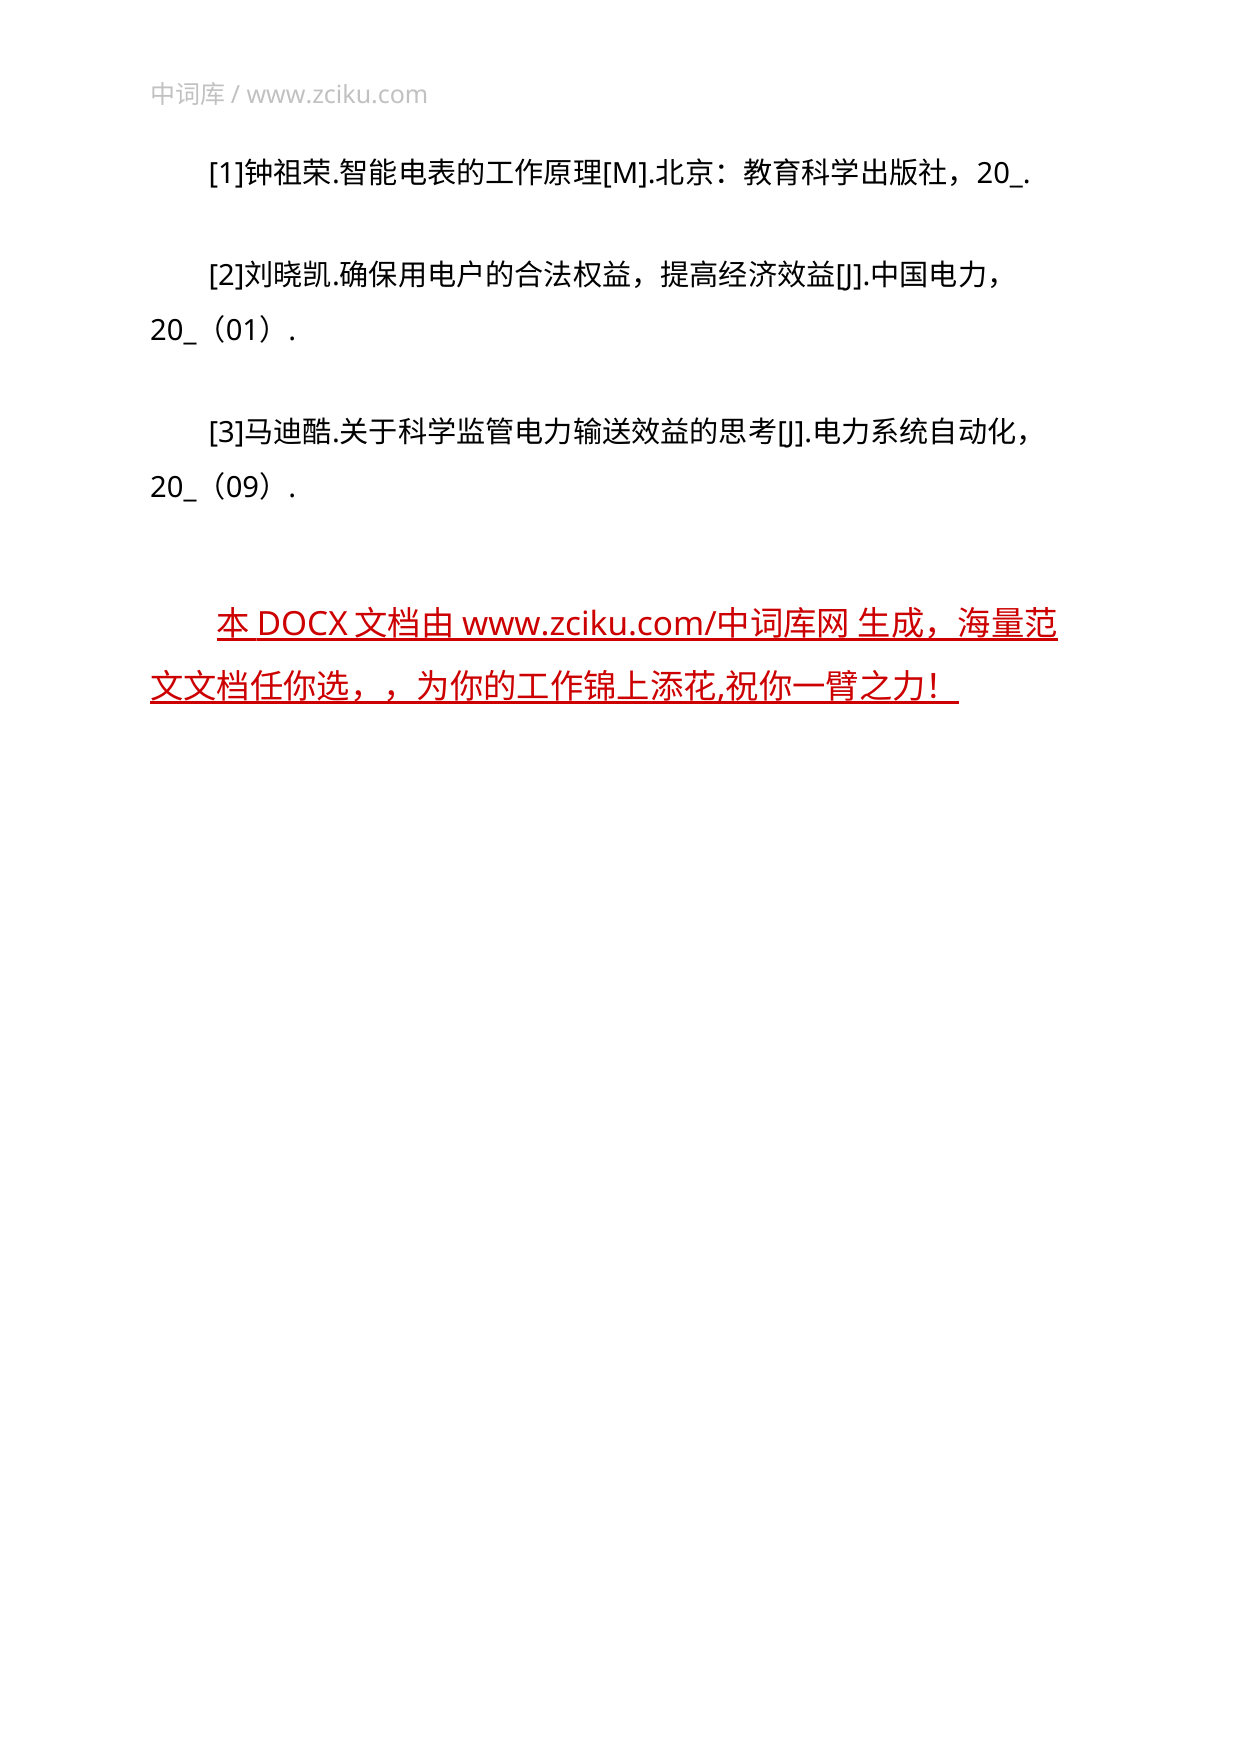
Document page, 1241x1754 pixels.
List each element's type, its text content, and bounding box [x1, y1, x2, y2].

text [1]钟祖荣.智能电表的工作原理[M].北京：教育科学出版社，20_. [150, 150, 1090, 192]
text 本DOCX文档由 www.zciku.com/中词库网 生成，海量范文文档任你选，，为你的工作锦上添花,祝你一臂之力！ [150, 597, 1090, 708]
text [3]马迪酷.关于科学监管电力输送效益的思考[J].电力系统自动化，20_（09）. [150, 409, 1090, 506]
text [2]刘晓凯.确保用电户的合法权益，提高经济效益[J].中国电力，20_（01）. [150, 252, 1090, 349]
